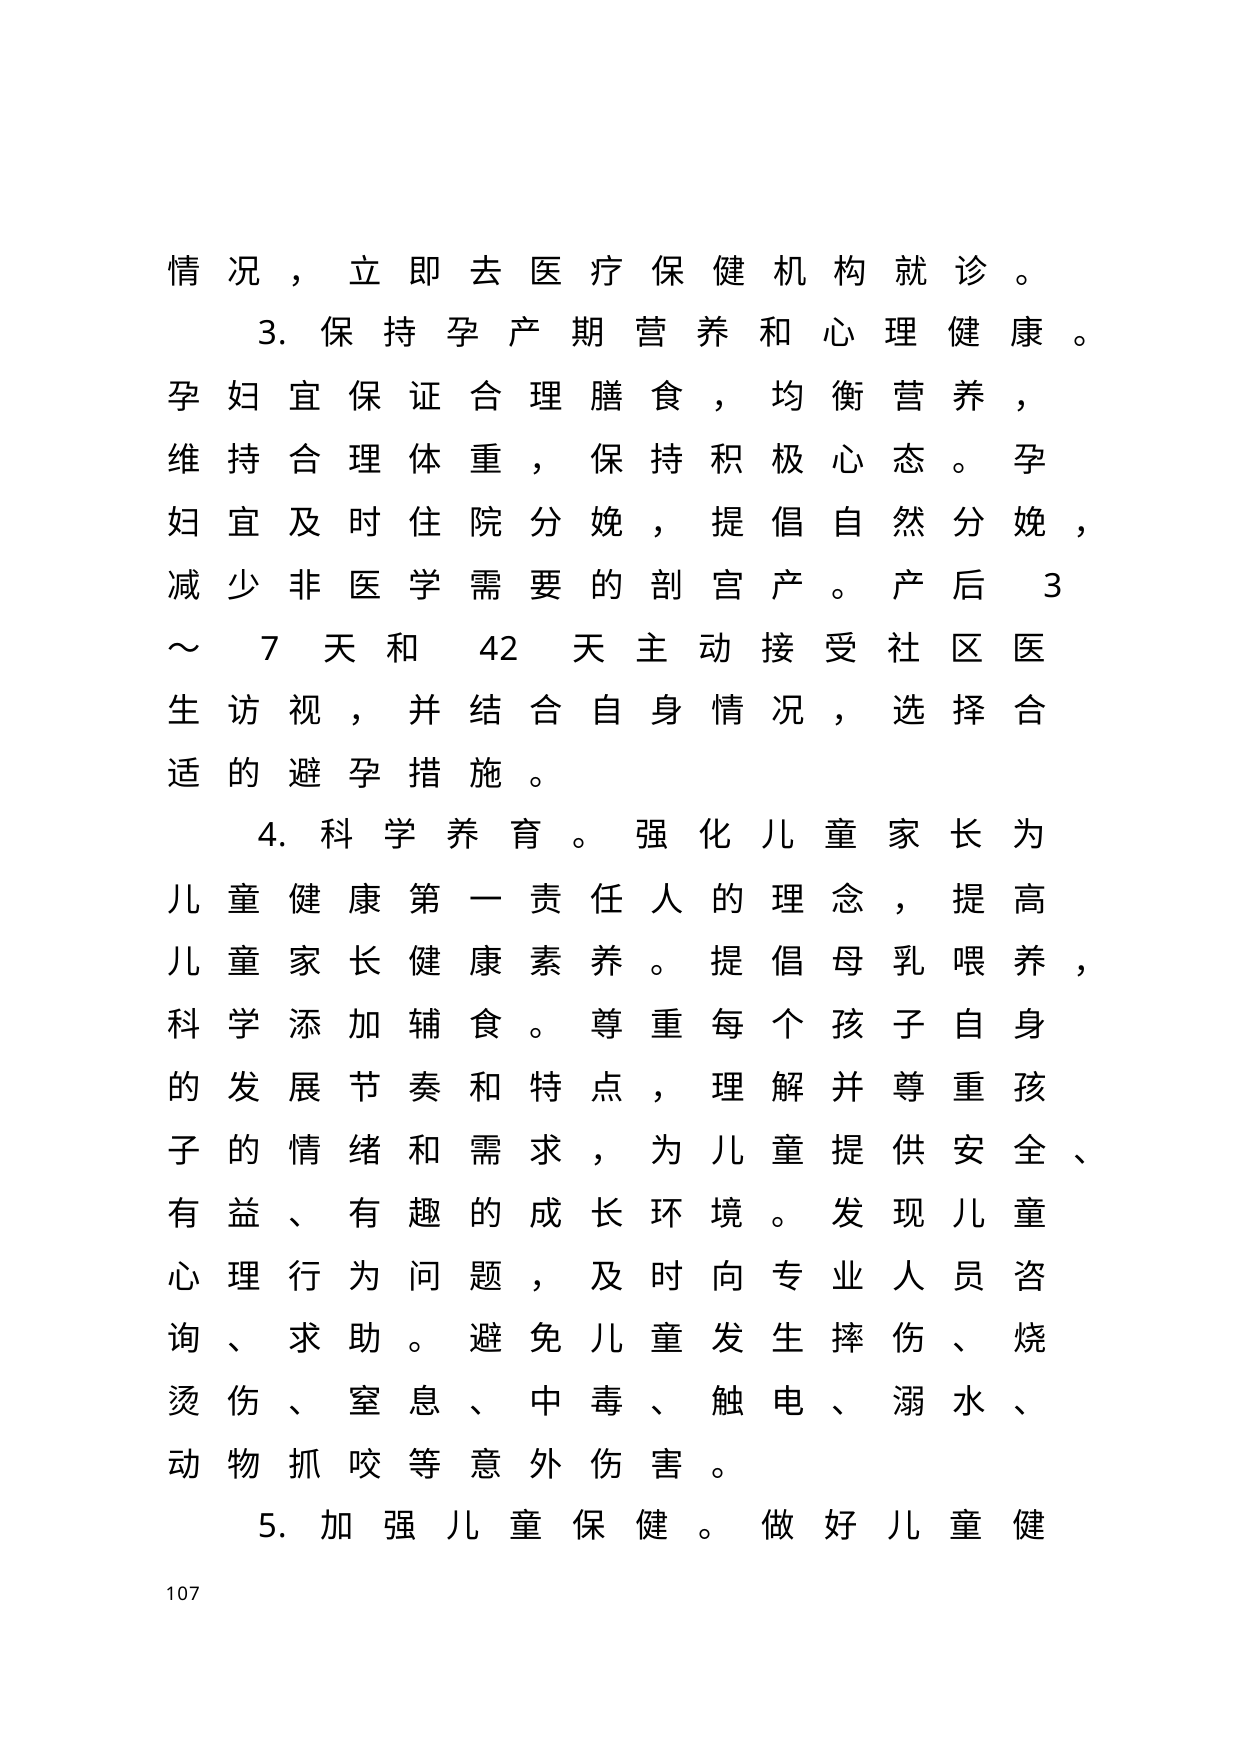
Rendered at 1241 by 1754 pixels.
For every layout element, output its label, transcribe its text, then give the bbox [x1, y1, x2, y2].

text 3.保持孕产期营养和心理健康。孕妇宜保证合理膳食，均衡营养，维持合理体重，保持积极心态。孕妇宜及时住院分娩，提倡自然分娩，减少非医学需要的剖宫产。产后3～7天和42天主动接受社区医生访视，并结合自身情况，选择合适的避孕措施。 [167, 300, 1073, 802]
text 4.科学养育。强化儿童家长为儿童健康第一责任人的理念，提高儿童家长健康素养。提倡母乳喂养，科学添加辅食。尊重每个孩子自身的发展节奏和特点，理解并尊重孩子的情绪和需求，为儿童提供安全、有益、有趣的成长环境。发现儿童心理行为问题，及时向专业人员咨询、求助。避免儿童发生摔伤、烧烫伤、窒息、中毒、触电、溺水、动物抓咬等意外伤害。 [167, 802, 1073, 1493]
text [167, 237, 1073, 300]
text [167, 1493, 1073, 1556]
